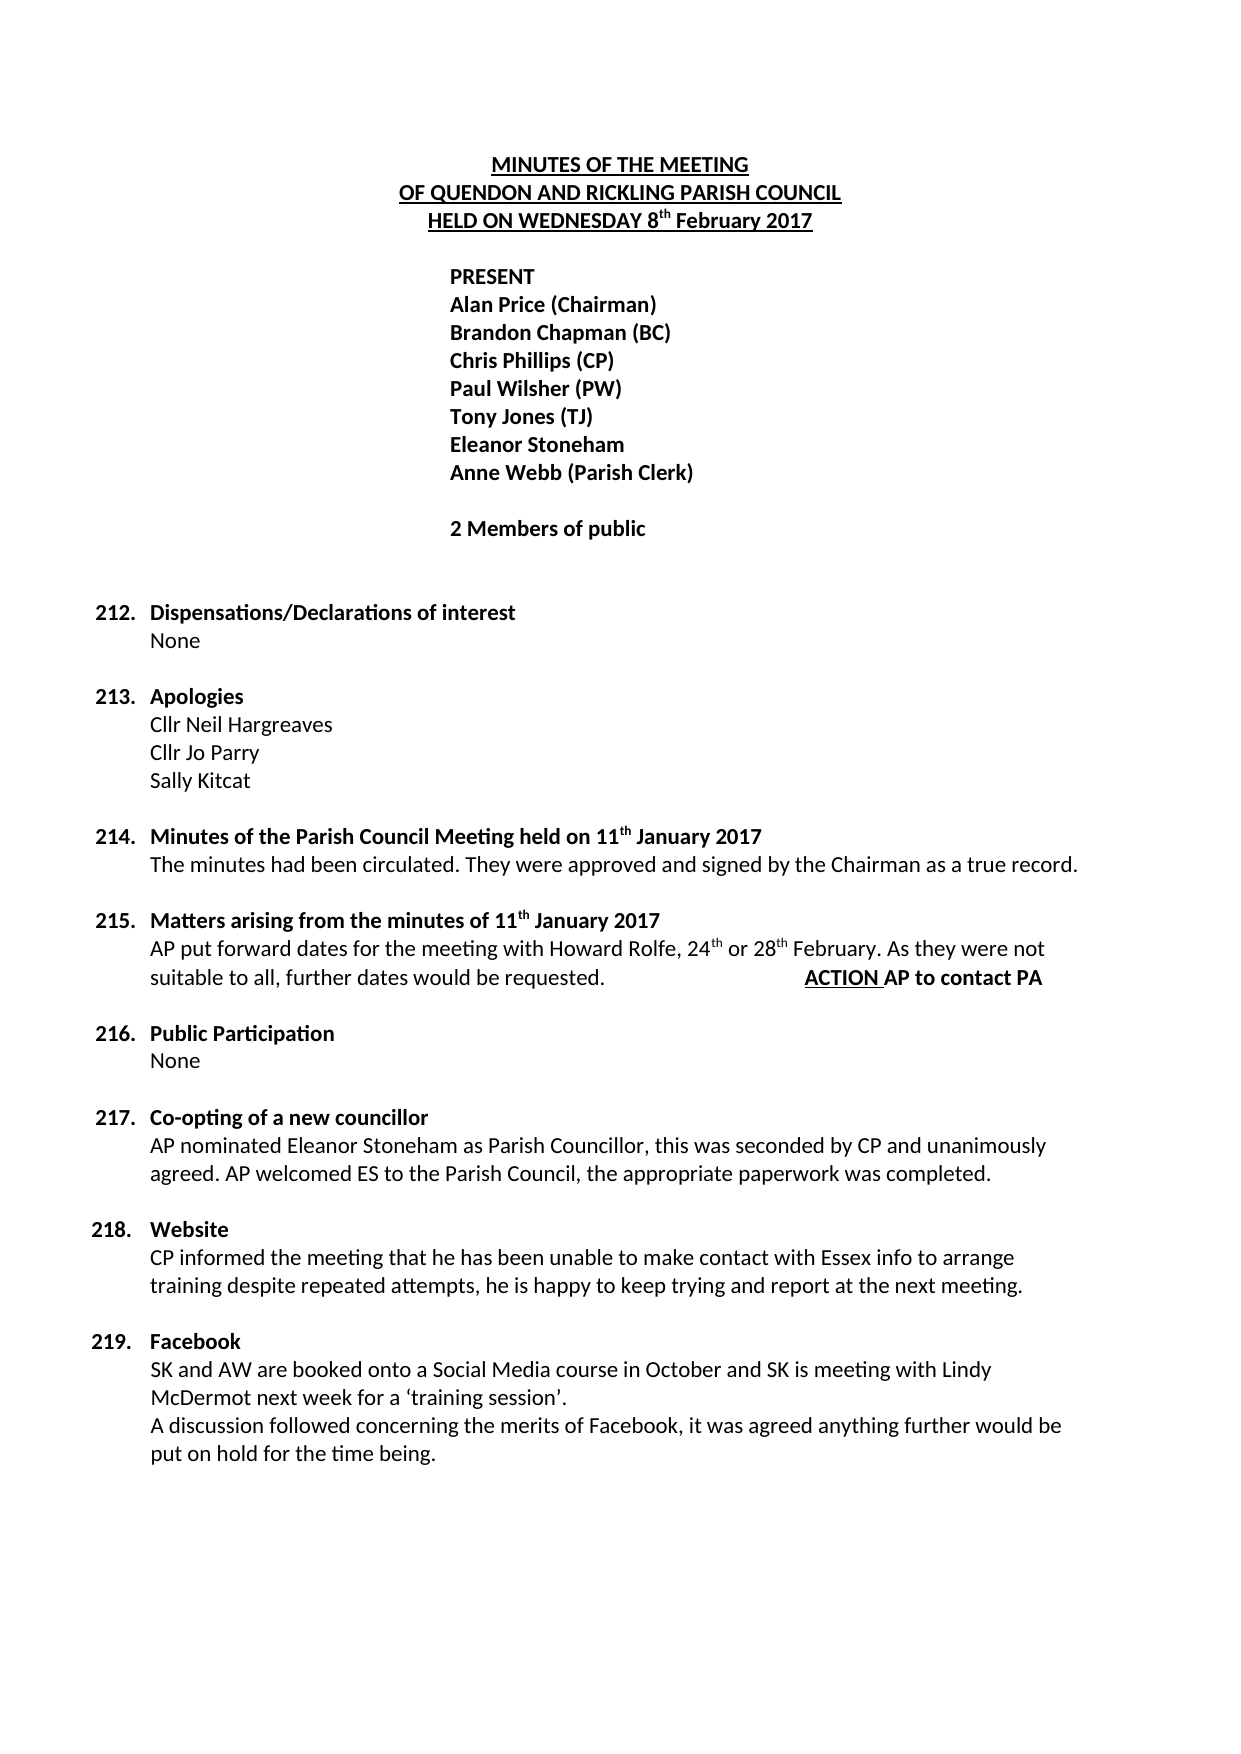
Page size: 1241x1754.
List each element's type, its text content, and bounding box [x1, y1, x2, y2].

text MINUTES OF THE MEETING [150, 150, 1090, 178]
text suitable to all, further dates would be requested. ACTION AP to contact PA [20, 963, 1090, 991]
text AP nominated Eleanor Stoneham as Parish Councillor, this was seconded by CP and unanimously agreed. AP welcomed ES to the Parish Council, the appropriate paperwork was completed. [150, 1131, 1090, 1187]
text None [20, 1047, 1090, 1075]
text None [20, 626, 1090, 654]
text 213. Apologies [20, 682, 1090, 710]
text Paul Wilsher (PW) [375, 374, 1090, 402]
text 217. Co-opting of a new councillor [20, 1103, 1090, 1131]
text SK and AW are booked onto a Social Media course in October and SK is meeting with Lindy McDermot next week for a ‘training session’. [150, 1355, 1090, 1411]
text Anne Webb (Parish Clerk) [375, 458, 1090, 486]
text Eleanor Stoneham [375, 430, 1090, 458]
text The minutes had been circulated. They were approved and signed by the Chairman as a true record. [20, 851, 1090, 878]
text 218. Website [91, 1215, 1090, 1243]
text Tony Jones (TJ) [375, 402, 1090, 430]
text Cllr Jo Parry [20, 738, 1090, 766]
text Chris Phillips (CP) [375, 346, 1090, 374]
text 215. Matters arising from the minutes of 11th January 2017 [20, 907, 1090, 934]
text PRESENT [375, 262, 1090, 290]
text training despite repeated attempts, he is happy to keep trying and report at the next meeting. [91, 1271, 1090, 1299]
text 2 Members of public [375, 514, 1090, 542]
text Sally Kitcat [20, 766, 1090, 794]
text 219. Facebook [91, 1327, 1090, 1355]
text 214. Minutes of the Parish Council Meeting held on 11th January 2017 [20, 822, 1090, 851]
text Brandon Chapman (BC) [375, 318, 1090, 346]
text HELD ON WEDNESDAY 8th February 2017 [150, 206, 1090, 234]
text A discussion followed concerning the merits of Facebook, it was agreed anything further would be put on hold for the time being. [150, 1411, 1090, 1467]
text AP put forward dates for the meeting with Howard Rolfe, 24th or 28th February. As they were not [20, 934, 1090, 963]
text CP informed the meeting that he has been unable to make contact with Essex info to arrange [91, 1243, 1090, 1271]
text Alan Price (Chairman) [375, 290, 1090, 318]
text Cllr Neil Hargreaves [20, 710, 1090, 738]
text 216. Public Participation [20, 1019, 1090, 1047]
text OF QUENDON AND RICKLING PARISH COUNCIL [150, 178, 1090, 206]
text 212. Dispensations/Declarations of interest [20, 598, 1090, 626]
